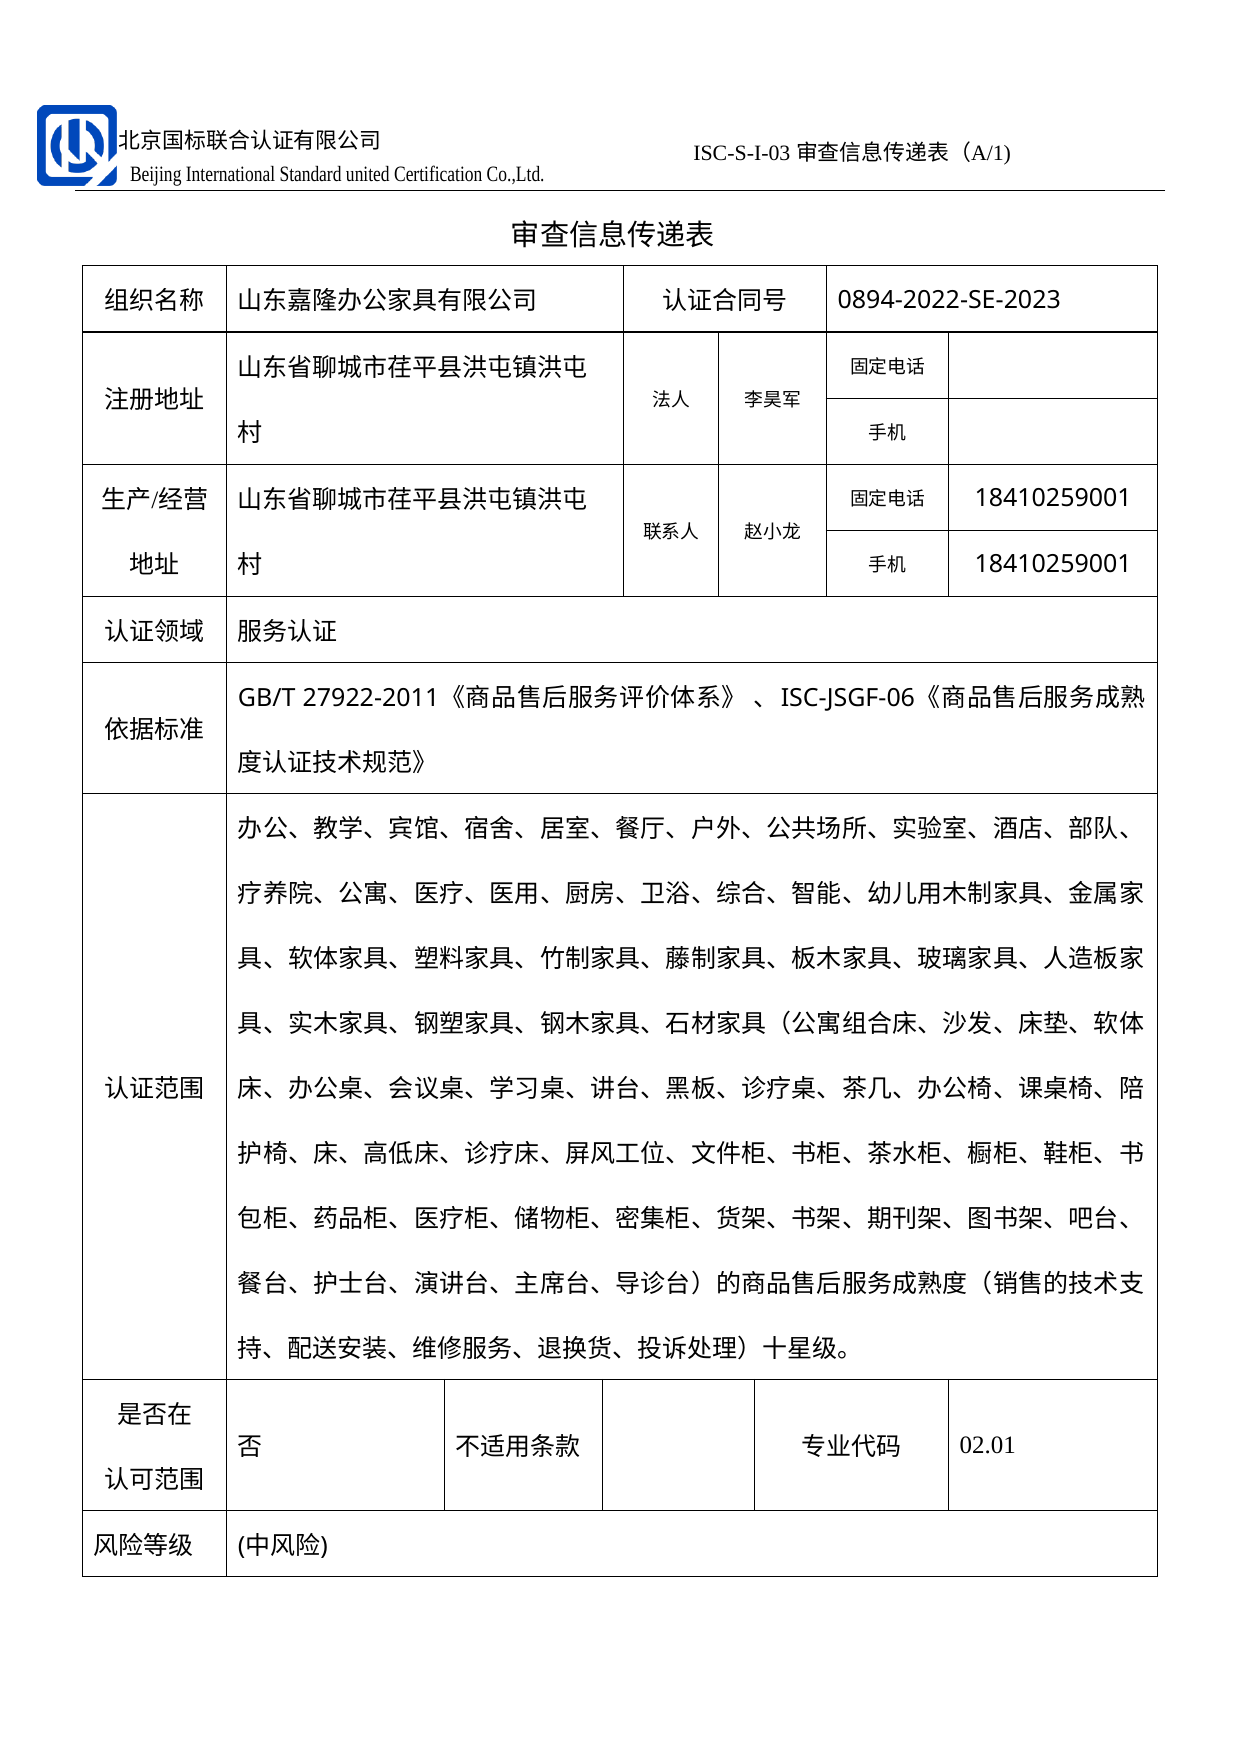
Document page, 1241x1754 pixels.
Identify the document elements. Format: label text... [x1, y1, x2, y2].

table_cell 办公、教学、宾馆、宿舍、居室、餐厅、户外、公共场所、实验室、酒店、部队、疗养院、公寓、医疗、医用、厨房、卫浴、综合、智能、幼儿用木制家具、金属家具、软体家具、塑料家具、竹制家具、藤制家具、板木家具、玻璃家具、人造板家具、实木家具、钢塑家具、钢木家具、石材家具（公寓组合床、沙发、床垫、软体床、办公桌、会议桌、学习桌、讲台、黑板、诊疗桌、茶几、办公椅、课桌椅、陪护椅、床、高低床、诊疗床、屏风工位、文件柜、书柜、茶水柜、橱柜、鞋柜、书包柜、药品柜、医疗柜、储物柜、密集柜、货架、书架、期刊架、图书架、吧台、餐台、护士台、演讲台、主席台、导诊台）的商品售后服务成熟度（销售的技术支持、配送安装、维修服务、退换货、投诉处理）十星级。 [227, 794, 1157, 1379]
table_cell 依据标准 [83, 663, 226, 793]
table_cell 是否在 认可范围 [83, 1380, 226, 1510]
table_cell [949, 333, 1157, 397]
text 审查信息传递表 [75, 200, 1165, 265]
table_header 山东嘉隆办公家具有限公司 [227, 266, 623, 331]
table_cell 不适用条款 [445, 1380, 602, 1510]
table_cell 生产/经营地址 [83, 465, 226, 596]
table_cell 手机 [827, 531, 948, 596]
table_cell 18410259001 [949, 531, 1157, 596]
table_cell GB/T 27922-2011《商品售后服务评价体系》 、ISC-JSGF-06《商品售后服务成熟度认证技术规范》 [227, 663, 1157, 793]
table_cell 18410259001 [949, 465, 1157, 529]
table_header 认证合同号 [624, 266, 826, 331]
table_cell 山东省聊城市荏平县洪屯镇洪屯村 [227, 465, 623, 596]
table_header 组织名称 [83, 266, 226, 331]
table_cell [603, 1380, 754, 1510]
table_cell (中风险) [227, 1511, 1157, 1576]
table_cell 固定电话 [827, 333, 948, 397]
table_cell 服务认证 [227, 597, 1157, 662]
table_cell 固定电话 [827, 465, 948, 529]
table_cell 注册地址 [83, 333, 226, 463]
table_cell 联系人 [624, 465, 718, 596]
table_cell 李昊军 [719, 333, 826, 463]
table_cell 专业代码 [755, 1380, 948, 1510]
table_cell 02.01 [949, 1380, 1157, 1510]
table_cell 法人 [624, 333, 718, 463]
table_cell 认证范围 [83, 794, 226, 1379]
table_cell 认证领域 [83, 597, 226, 662]
table_cell 山东省聊城市荏平县洪屯镇洪屯村 [227, 333, 623, 463]
table_cell 手机 [827, 399, 948, 463]
picture [37, 105, 117, 186]
table_cell [949, 399, 1157, 463]
table_cell 风险等级 [83, 1511, 226, 1576]
table_cell 否 [227, 1380, 444, 1510]
table_header 0894-2022-SE-2023 [827, 266, 1157, 331]
table_cell 赵小龙 [719, 465, 826, 596]
